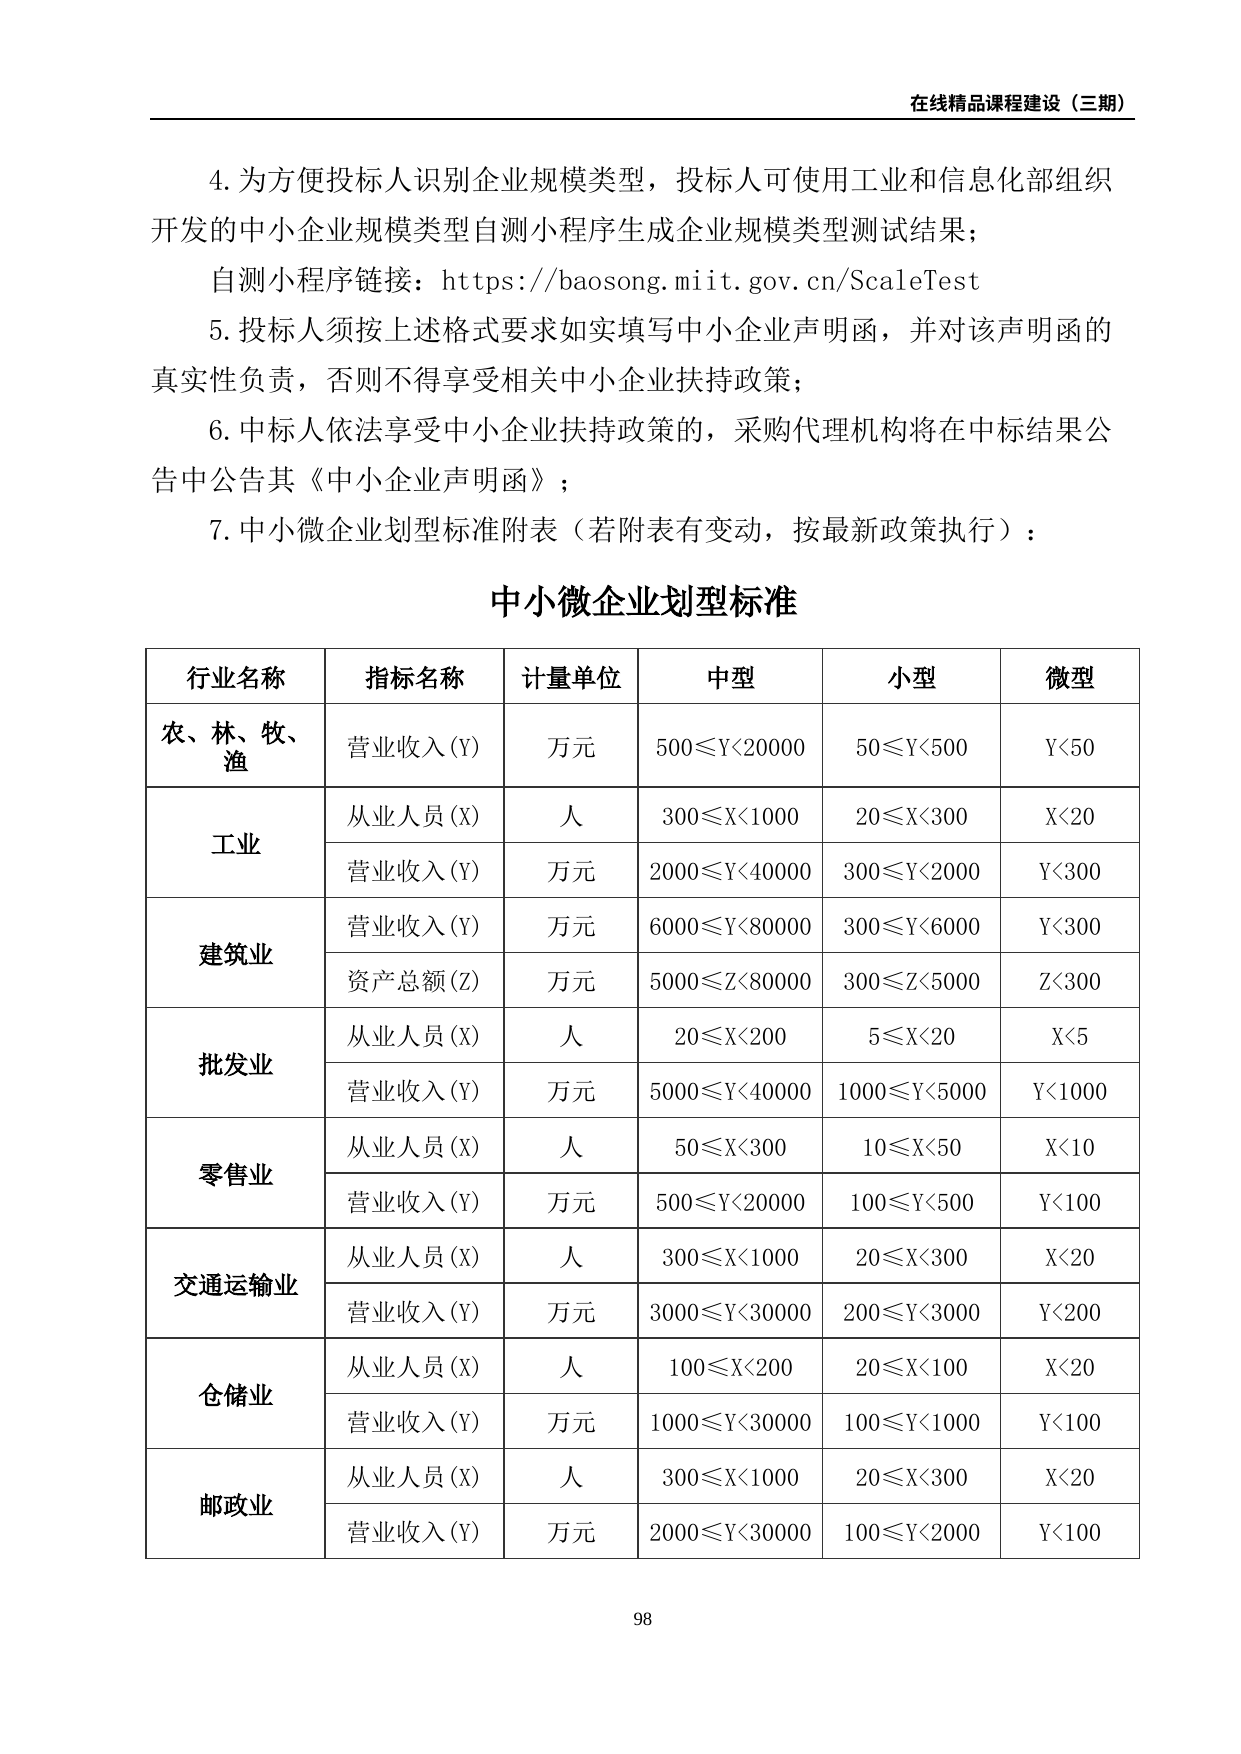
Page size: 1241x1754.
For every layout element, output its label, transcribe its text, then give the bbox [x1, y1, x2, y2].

table_cell X<10 [1001, 1118, 1139, 1172]
table_cell 3000≤Y<30000 [639, 1284, 822, 1337]
table_cell 人 [505, 1118, 637, 1172]
text 7.中小微企业划型标准附表（若附表有变动，按最新政策执行）： [150, 500, 1135, 550]
table_cell 营业收入(Y) [326, 1504, 503, 1558]
table_cell 营业收入(Y) [326, 898, 503, 952]
table_cell 营业收入(Y) [326, 1394, 503, 1447]
table_cell Y<300 [1001, 898, 1139, 952]
table_cell 5000≤Z<80000 [639, 953, 822, 1007]
table_cell 300≤X<1000 [639, 1449, 822, 1503]
table_cell 人 [505, 1339, 637, 1392]
table_cell 万元 [505, 953, 637, 1007]
table_cell 100≤Y<2000 [823, 1504, 1000, 1558]
table_cell 人 [505, 1008, 637, 1062]
table_cell 200≤Y<3000 [823, 1284, 1000, 1337]
table_cell Y<100 [1001, 1394, 1139, 1447]
table_cell 300≤X<1000 [639, 788, 822, 841]
table_cell 100≤Y<500 [823, 1174, 1000, 1227]
table_cell 农、林、牧、渔 [147, 704, 324, 786]
table_cell 万元 [505, 1394, 637, 1447]
table_cell 300≤X<1000 [639, 1229, 822, 1282]
table_cell 零售业 [147, 1118, 324, 1227]
table_cell Y<100 [1001, 1174, 1139, 1227]
table_header 计量单位 [505, 649, 637, 703]
table_cell 工业 [147, 788, 324, 896]
table_header 小型 [823, 649, 1000, 703]
table_cell 从业人员(X) [326, 1008, 503, 1062]
table_header 指标名称 [326, 649, 503, 703]
text 中小微企业划型标准 [150, 579, 1135, 618]
table_cell Y<100 [1001, 1504, 1139, 1558]
table_cell 1000≤Y<30000 [639, 1394, 822, 1447]
table_cell 1000≤Y<5000 [823, 1063, 1000, 1117]
table_cell 营业收入(Y) [326, 843, 503, 896]
table_cell 从业人员(X) [326, 1229, 503, 1282]
table_cell 仓储业 [147, 1339, 324, 1447]
table_cell 20≤X<300 [823, 788, 1000, 841]
table_cell 300≤Y<2000 [823, 843, 1000, 896]
table_cell 人 [505, 1449, 637, 1503]
table_cell 万元 [505, 1504, 637, 1558]
table_cell 营业收入(Y) [326, 1284, 503, 1337]
table_cell 100≤X<200 [639, 1339, 822, 1392]
table_cell 2000≤Y<30000 [639, 1504, 822, 1558]
table_cell 从业人员(X) [326, 1118, 503, 1172]
table_cell 资产总额(Z) [326, 953, 503, 1007]
table_cell Z<300 [1001, 953, 1139, 1007]
table_cell 营业收入(Y) [326, 704, 503, 786]
table_cell 从业人员(X) [326, 1339, 503, 1392]
table_header 中型 [639, 649, 822, 703]
table_cell 6000≤Y<80000 [639, 898, 822, 952]
table_cell 20≤X<100 [823, 1339, 1000, 1392]
table_cell 人 [505, 1229, 637, 1282]
table_cell 万元 [505, 704, 637, 786]
table_cell X<20 [1001, 1229, 1139, 1282]
table_cell 万元 [505, 898, 637, 952]
table_cell 20≤X<200 [639, 1008, 822, 1062]
text 自测小程序链接：https://baosong.miit.gov.cn/ScaleTest [150, 250, 1135, 300]
table_cell 20≤X<300 [823, 1229, 1000, 1282]
table_cell Y<300 [1001, 843, 1139, 896]
table_cell X<20 [1001, 1449, 1139, 1503]
table_cell Y<1000 [1001, 1063, 1139, 1117]
table_cell 万元 [505, 1284, 637, 1337]
table_cell 从业人员(X) [326, 788, 503, 841]
table_cell 300≤Y<6000 [823, 898, 1000, 952]
table_cell 万元 [505, 843, 637, 896]
table_cell 万元 [505, 1063, 637, 1117]
table_cell 300≤Z<5000 [823, 953, 1000, 1007]
table_cell X<20 [1001, 788, 1139, 841]
table_cell 50≤X<300 [639, 1118, 822, 1172]
table_cell 人 [505, 788, 637, 841]
table_cell 万元 [505, 1174, 637, 1227]
table_cell 100≤Y<1000 [823, 1394, 1000, 1447]
table_cell 500≤Y<20000 [639, 704, 822, 786]
table_cell 50≤Y<500 [823, 704, 1000, 786]
table_cell 从业人员(X) [326, 1449, 503, 1503]
table_cell 建筑业 [147, 898, 324, 1007]
table_cell X<5 [1001, 1008, 1139, 1062]
text 4.为方便投标人识别企业规模类型，投标人可使用工业和信息化部组织开发的中小企业规模类型自测小程序生成企业规模类型测试结果； [150, 150, 1135, 250]
table_cell 5000≤Y<40000 [639, 1063, 822, 1117]
table_cell 批发业 [147, 1008, 324, 1117]
table_cell Y<200 [1001, 1284, 1139, 1337]
table_cell 营业收入(Y) [326, 1063, 503, 1117]
table_cell 20≤X<300 [823, 1449, 1000, 1503]
text 6.中标人依法享受中小企业扶持政策的，采购代理机构将在中标结果公告中公告其《中小企业声明函》； [150, 400, 1135, 500]
table_cell 5≤X<20 [823, 1008, 1000, 1062]
table_cell 10≤X<50 [823, 1118, 1000, 1172]
table_header 行业名称 [147, 649, 324, 703]
table_cell 500≤Y<20000 [639, 1174, 822, 1227]
table_cell 交通运输业 [147, 1229, 324, 1337]
table_cell 营业收入(Y) [326, 1174, 503, 1227]
table_cell 2000≤Y<40000 [639, 843, 822, 896]
table_cell X<20 [1001, 1339, 1139, 1392]
table_cell Y<50 [1001, 704, 1139, 786]
table_header 微型 [1001, 649, 1139, 703]
text 5.投标人须按上述格式要求如实填写中小企业声明函，并对该声明函的真实性负责，否则不得享受相关中小企业扶持政策； [150, 300, 1135, 400]
table_cell 邮政业 [147, 1449, 324, 1558]
